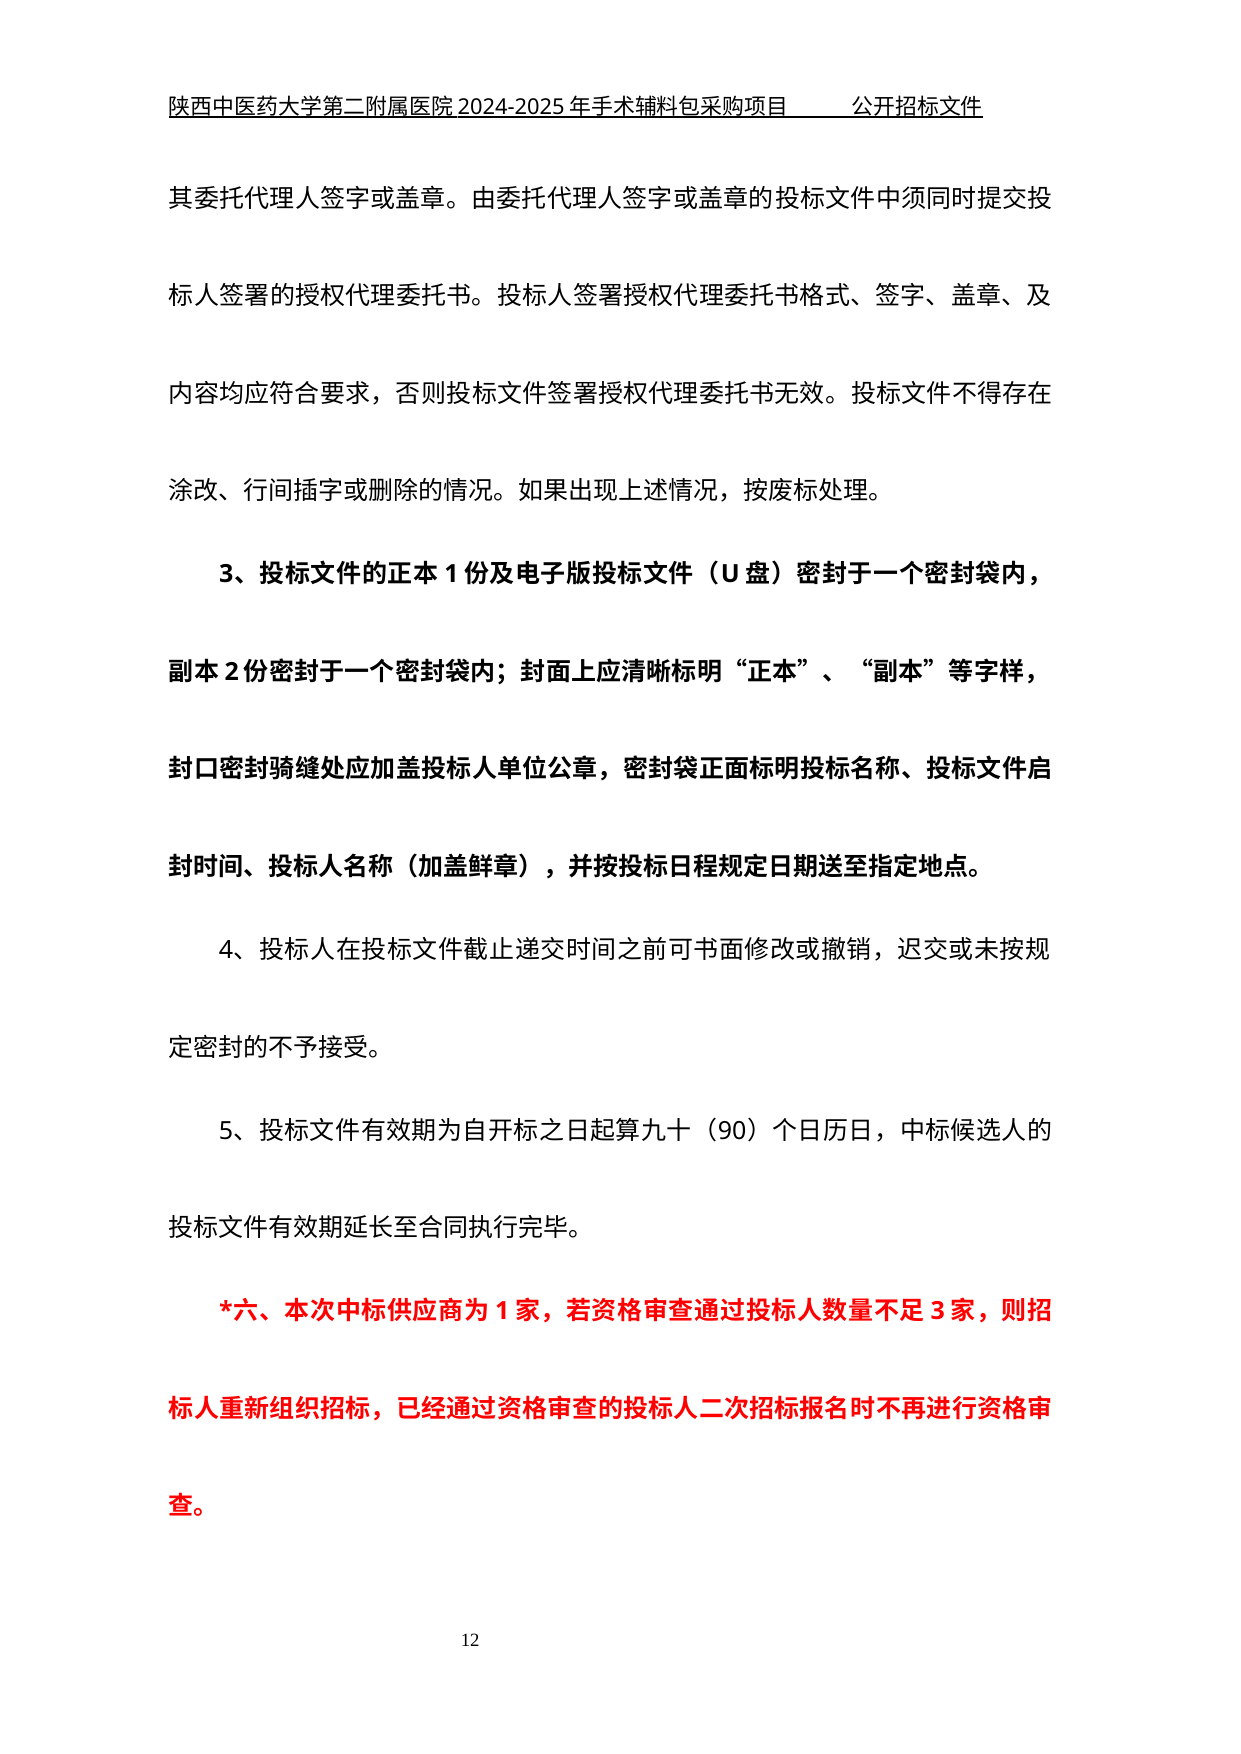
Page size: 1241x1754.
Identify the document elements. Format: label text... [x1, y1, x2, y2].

text 4、投标人在投标文件截止递交时间之前可书面修改或撤销，迟交或未按规定密封的不予接受。 [169, 915, 1053, 1078]
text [169, 164, 1053, 521]
text 3、投标文件的正本1份及电子版投标文件（U盘）密封于一个密封袋内，副本2份密封于一个密封袋内；封面上应清晰标明“正本”、“副本”等字样，封口密封骑缝处应加盖投标人单位公章，密封袋正面标明投标名称、投标文件启封时间、投标人名称（加盖鲜章），并按投标日程规定日期送至指定地点。 [169, 539, 1053, 897]
text 5、投标文件有效期为自开标之日起算九十（90）个日历日，中标候选人的投标文件有效期延长至合同执行完毕。 [169, 1096, 1053, 1258]
text *六、本次中标供应商为1家，若资格审查通过投标人数量不足3家，则招标人重新组织招标，已经通过资格审查的投标人二次招标报名时不再进行资格审查。 [169, 1276, 1053, 1536]
